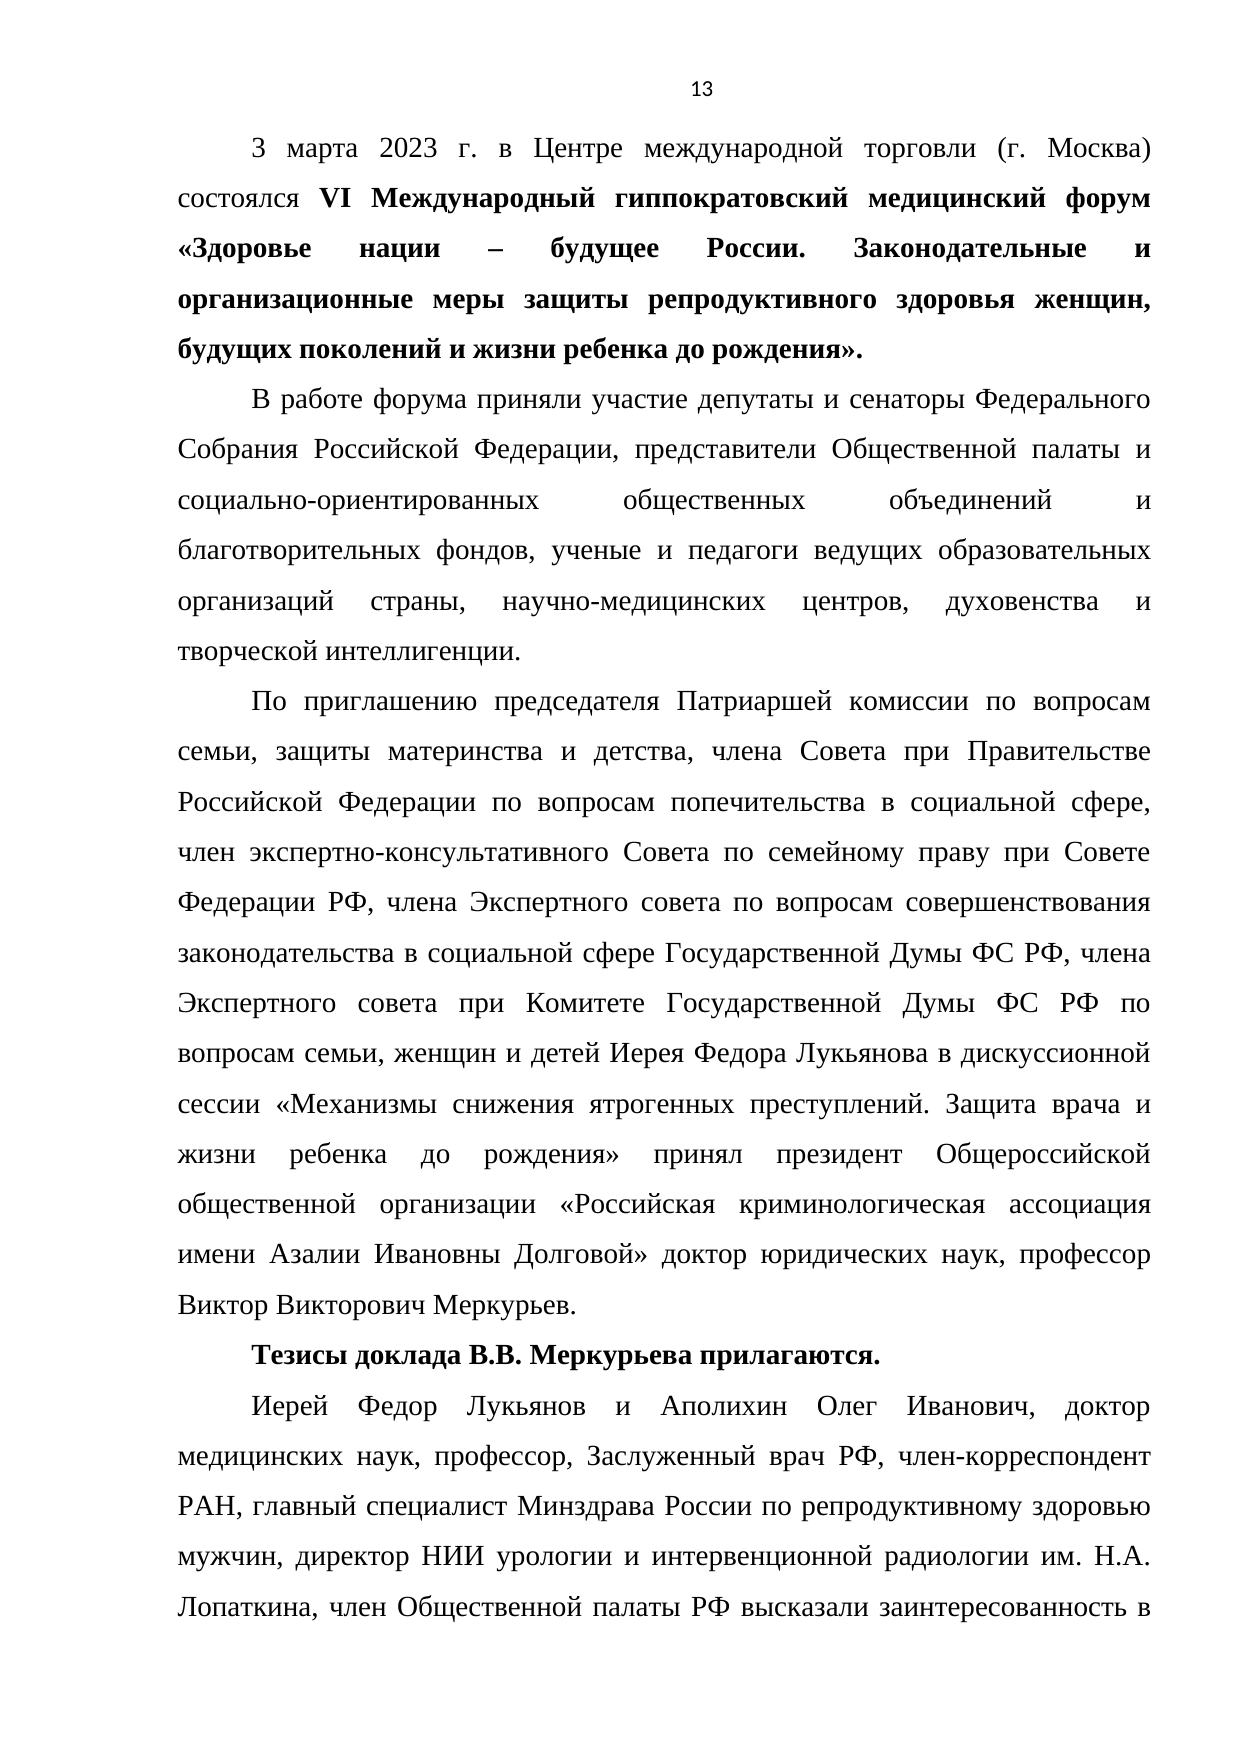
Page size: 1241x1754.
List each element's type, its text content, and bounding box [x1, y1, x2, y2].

text По приглашению председателя Патриаршей комиссии по вопросам семьи, защиты материнства и детства, члена Совета при Правительстве Российской Федерации по вопросам попечительства в социальной сфере, член экспертно-консультативного Совета по семейному праву при Совете Федерации РФ, члена Экспертного совета по вопросам совершенствования законодательства в социальной сфере Государственной Думы ФС РФ, члена Экспертного совета при Комитете Государственной Думы ФС РФ по вопросам семьи, женщин и детей Иерея Федора Лукьянова в дискуссионной сессии «Механизмы снижения ятрогенных преступлений. Защита врача и жизни ребенка до рождения» принял президент Общероссийской общественной организации «Российская криминологическая ассоциация имени Азалии Ивановны Долговой» доктор юридических наук, профессор Виктор Викторович Меркурьев. [177, 683, 1152, 1321]
text В работе форума приняли участие депутаты и сенаторы Федерального Собрания Российской Федерации, представители Общественной палаты и социально-ориентированных общественных объединений и благотворительных фондов, ученые и педагоги ведущих образовательных организаций страны, научно-медицинских центров, духовенства и творческой интеллигенции. [177, 381, 1152, 666]
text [177, 1388, 1152, 1622]
text 3 марта 2023 г. в Центре международной торговли (г. Москва) состоялся VI Международный гиппократовский медицинский форум «Здоровье нации – будущее России. Законодательные и организационные меры защиты репродуктивного здоровья женщин, будущих поколений и жизни ребенка до рождения». [177, 130, 1152, 364]
text Тезисы доклада В.В. Меркурьева прилагаются. [177, 1337, 1152, 1371]
